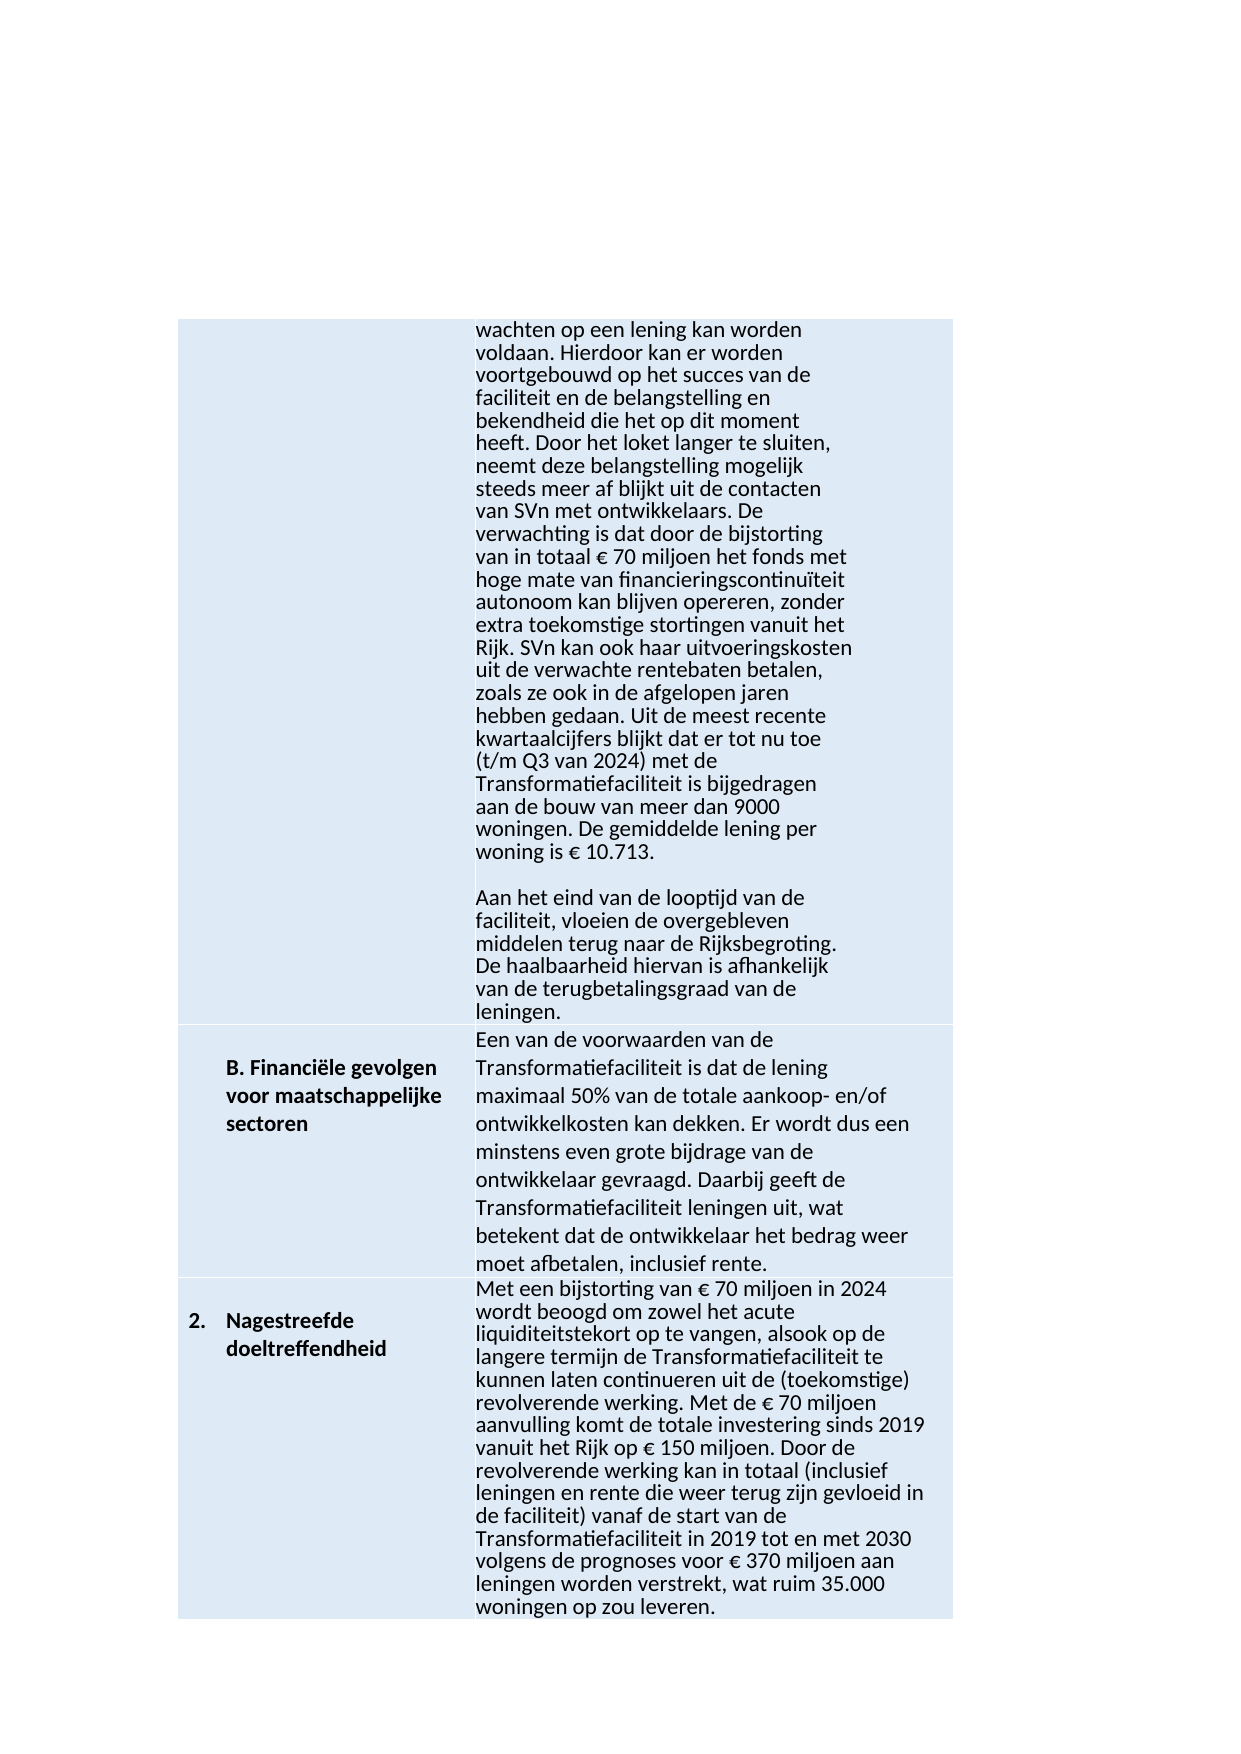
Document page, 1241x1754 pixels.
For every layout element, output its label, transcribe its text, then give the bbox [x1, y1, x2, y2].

table_cell B. Financiële gevolgen voor maatschappelijke sectoren [178, 1025, 475, 1277]
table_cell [476, 319, 953, 1024]
table_cell Een van de voorwaarden van de Transformatiefaciliteit is dat de lening maximaal 50% van de totale aankoop- en/of ontwikkelkosten kan dekken. Er wordt dus een minstens even grote bijdrage van de ontwikkelaar gevraagd. Daarbij geeft de Transformatiefaciliteit leningen uit, wat betekent dat de ontwikkelaar het bedrag weer moet afbetalen, inclusief rente. [476, 1025, 953, 1277]
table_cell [178, 1278, 475, 1619]
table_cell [476, 1278, 953, 1619]
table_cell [178, 319, 475, 1024]
